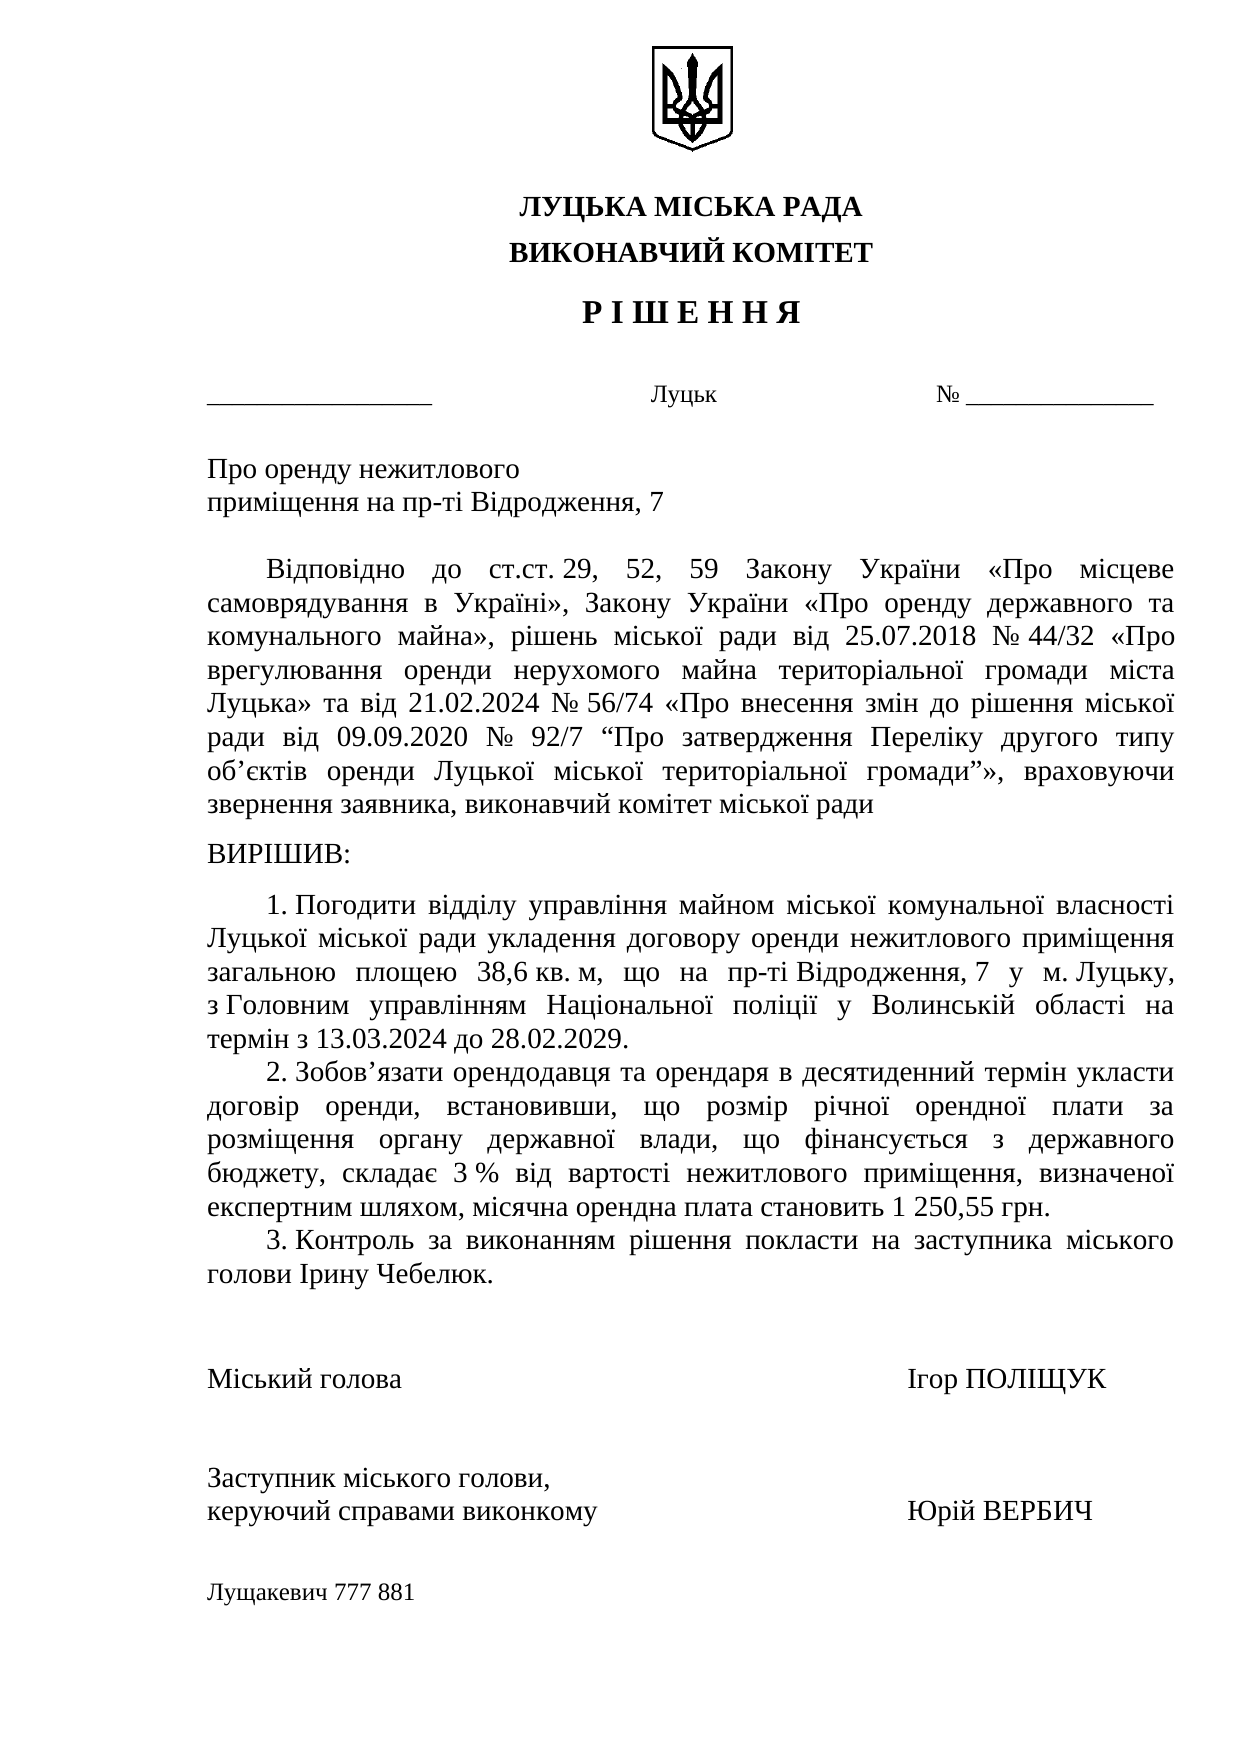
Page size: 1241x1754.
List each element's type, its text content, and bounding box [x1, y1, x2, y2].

text 1. Погодити відділу управління майном міської комунальної власності Луцької міської ради укладення договору оренди нежитлового приміщення загальною площею 38,6 кв. м, що на пр-ті Відродження, 7 у м. Луцьку, з Головним управлінням Національної поліції у Волинській області на термін з 13.03.2024 до 28.02.2029. [207, 887, 1175, 1054]
text Заступник міського голови, [207, 1460, 1175, 1493]
text ЛУЦЬКА МІСЬКА РАДА [207, 189, 1175, 223]
subtitle Р І Ш Е Н Н Я [207, 292, 1175, 331]
text керуючий справами виконкому Юрій ВЕРБИЧ [207, 1493, 1175, 1527]
text __________________ Луцьк № _______________ [207, 379, 1175, 408]
subtitle ВИКОНАВЧИЙ КОМІТЕТ [207, 235, 1175, 268]
text Відповідно до ст.ст. 29, 52, 59 Закону України «Про місцеве самоврядування в Україні», Закону України «Про оренду державного та комунального майна», рішень міської ради від 25.07.2018 № 44/32 «Про врегулювання оренди нерухомого майна територіальної громади міста Луцька» та від 21.02.2024 № 56/74 «Про внесення змін до рішення міської ради від 09.09.2020 № 92/7 “Про затвердження Переліку другого типу об’єктів оренди Луцької міської територіальної громади”», враховуючи звернення заявника, виконавчий комітет міської ради [207, 551, 1175, 820]
picture [627, 41, 755, 171]
text приміщення на пр-ті Відродження, 7 [207, 484, 1175, 518]
text ВИРІШИВ: [207, 836, 1175, 870]
text Лущакевич 777 881 [207, 1577, 1175, 1606]
text Міський голова Ігор ПОЛІЩУК [207, 1361, 1175, 1395]
text Про оренду нежитлового [207, 451, 1175, 484]
text 3. Контроль за виконанням рішення покласти на заступника міського голови Ірину Чебелюк. [207, 1222, 1175, 1289]
text 2. Зобов’язати орендодавця та орендаря в десятиденний термін укласти договір оренди, встановивши, що розмір річної орендної плати за розміщення органу державної влади, що фінансується з державного бюджету, складає 3 % від вартості нежитлового приміщення, визначеної експертним шляхом, місячна орендна плата становить 1 250,55 грн. [207, 1054, 1175, 1222]
